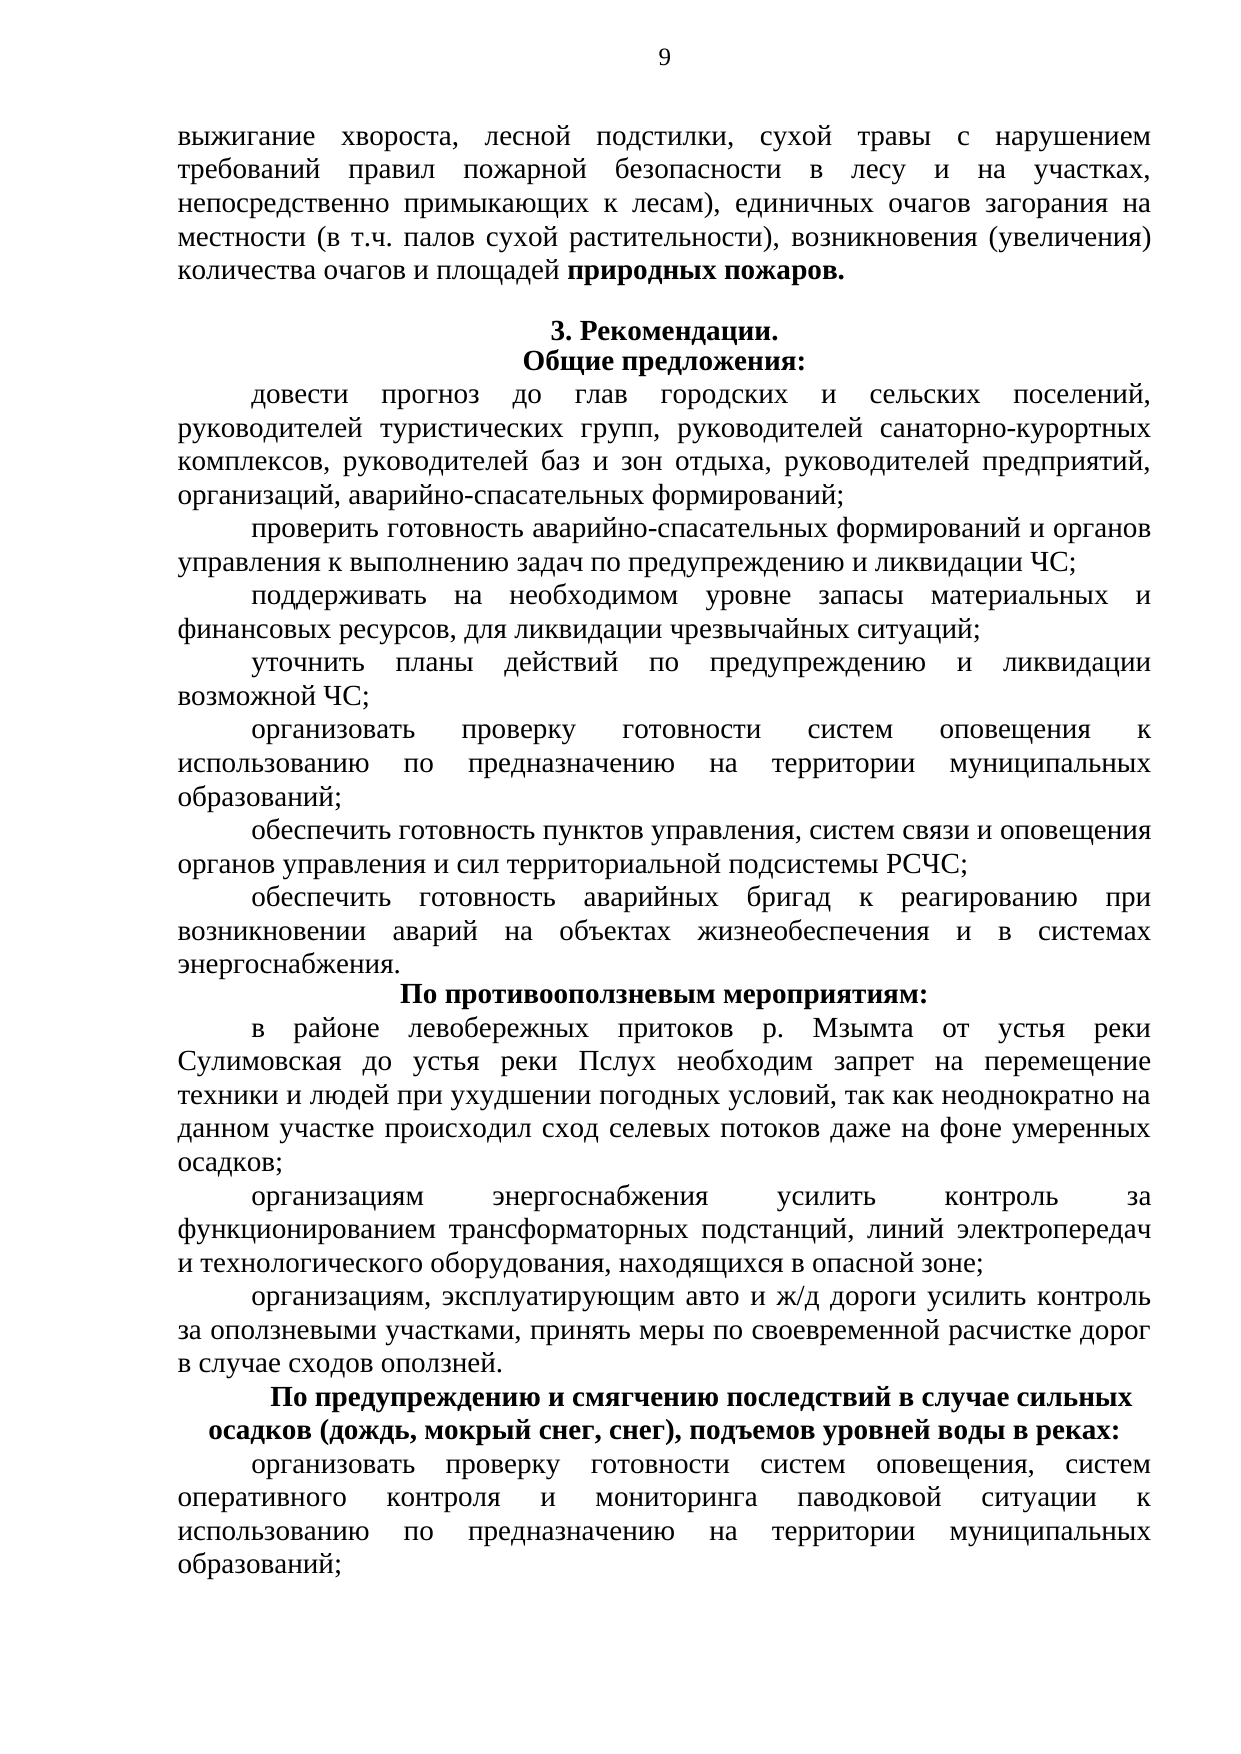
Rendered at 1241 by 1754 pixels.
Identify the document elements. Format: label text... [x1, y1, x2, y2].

text организациям энергоснабжения усилить контроль за функционированием трансформаторных подстанций, линий электропередач и технологического оборудования, находящихся в опасной зоне; [177, 1178, 1152, 1278]
text По предупреждению и смягчению последствий в случае сильных осадков (дождь, мокрый снег, снег), подъемов уровней воды в реках: [177, 1379, 1152, 1446]
text поддерживать на необходимом уровне запасы материальных и финансовых ресурсов, для ликвидации чрезвычайных ситуаций; [177, 577, 1152, 644]
text организациям, эксплуатирующим авто и ж/д дороги усилить контроль за оползневыми участками, принять меры по своевременной расчистке дорог в случае сходов оползней. [177, 1278, 1152, 1379]
text в районе левобережных притоков р. Мзымта от устья реки Сулимовская до устья реки Пслух необходим запрет на перемещение техники и людей при ухудшении погодных условий, так как неоднократно на данном участке происходил сход селевых потоков даже на фоне умеренных осадков; [177, 1010, 1152, 1178]
text организовать проверку готовности систем оповещения, систем оперативного контроля и мониторинга паводковой ситуации к использованию по предназначению на территории муниципальных образований; [177, 1446, 1152, 1580]
text организовать проверку готовности систем оповещения к использованию по предназначению на территории муниципальных образований; [177, 712, 1152, 812]
text уточнить планы действий по предупреждению и ликвидации возможной ЧС; [177, 644, 1152, 712]
text довести прогноз до глав городских и сельских поселений, руководителей туристических групп, руководителей санаторно-курортных комплексов, руководителей баз и зон отдыха, руководителей предприятий, организаций, аварийно-спасательных формирований; [177, 376, 1152, 510]
text Общие предложения: [177, 346, 1152, 376]
text обеспечить готовность аварийных бригад к реагированию при возникновении аварий на объектах жизнеобеспечения и в системах энергоснабжения. [177, 879, 1152, 980]
text обеспечить готовность пунктов управления, систем связи и оповещения органов управления и сил территориальной подсистемы РСЧС; [177, 812, 1152, 879]
text По противооползневым мероприятиям: [177, 980, 1152, 1010]
text проверить готовность аварийно-спасательных формирований и органов управления к выполнению задач по предупреждению и ликвидации ЧС; [177, 510, 1152, 577]
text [177, 118, 1152, 286]
text 3. Рекомендации. [177, 316, 1152, 346]
